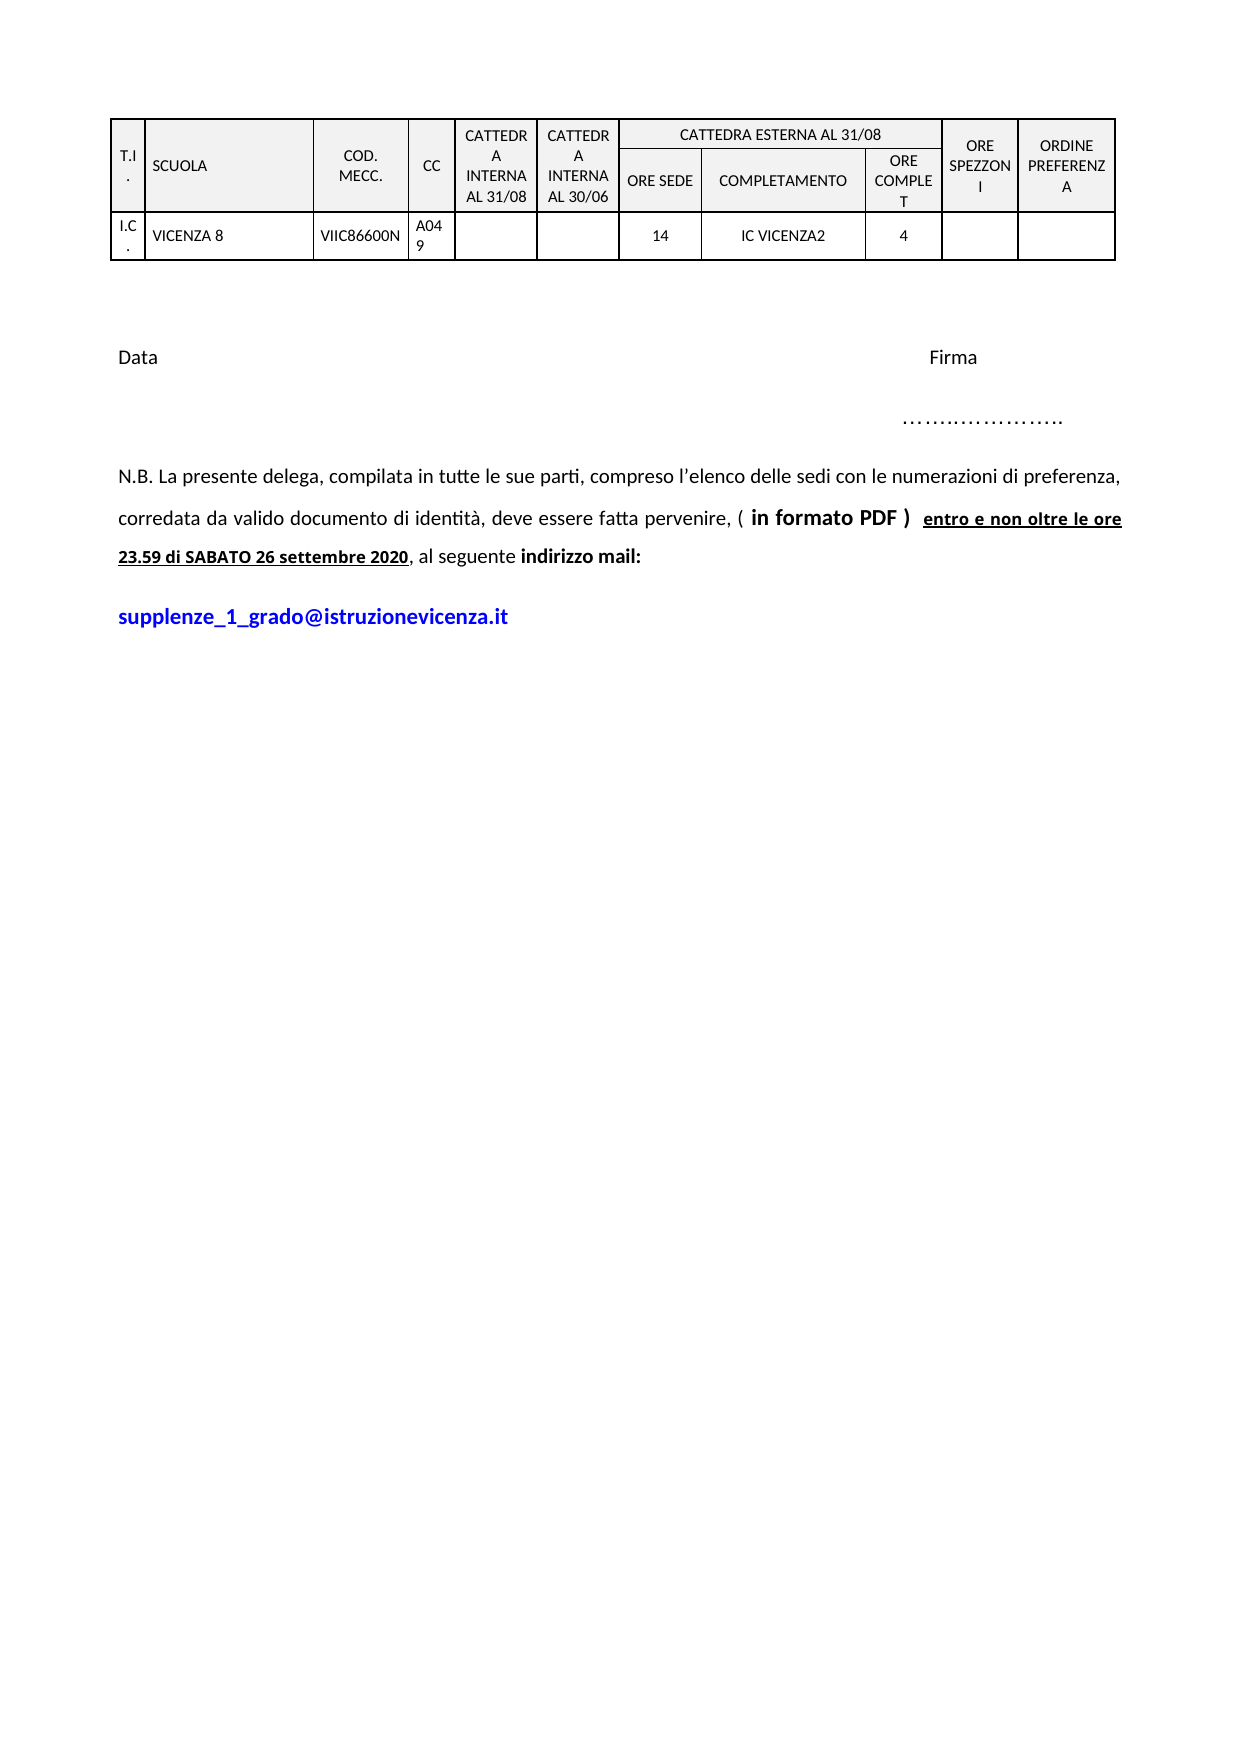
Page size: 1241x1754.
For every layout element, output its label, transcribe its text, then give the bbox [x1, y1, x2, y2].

table_header ORDINE PREFERENZA [1019, 120, 1114, 211]
table_cell [943, 213, 1017, 258]
table_header SCUOLA [146, 120, 313, 211]
table_header CC [409, 120, 454, 211]
table_cell A049 [409, 213, 454, 258]
table_cell 14 [620, 213, 701, 258]
table_cell [456, 213, 536, 258]
text supplenze_1_grado@istruzionevicenza.it [118, 602, 1122, 631]
text ……..………….. [812, 403, 1122, 429]
table_cell ORE SEDE [620, 149, 701, 211]
table_header ORE SPEZZONI [943, 120, 1017, 211]
table_cell ORE COMPLET [866, 149, 941, 211]
text N.B. La presente delega, compilata in tutte le sue parti, compreso l’elenco delle sedi con le numerazioni di preferenza, corredata da valido documento di identità, deve essere fatta pervenire, ( in formato PDF ) entro e non oltre le ore 23.59 di SABATO 26 settembre 2020, al seguente indirizzo mail: [118, 463, 1122, 569]
text Data Firma [118, 344, 1122, 369]
table_cell IC VICENZA2 [702, 213, 865, 258]
table_cell [538, 213, 618, 258]
table_header CATTEDRA ESTERNA AL 31/08 [620, 120, 941, 148]
table_cell 4 [866, 213, 941, 258]
table_cell I.C. [112, 213, 144, 258]
table_header COD. MECC. [314, 120, 408, 211]
table_header CATTEDRA INTERNA AL 31/08 [456, 120, 536, 211]
table_cell [1019, 213, 1114, 258]
table_header CATTEDRA INTERNA AL 30/06 [538, 120, 618, 211]
table_cell VIIC86600N [314, 213, 408, 258]
table_cell COMPLETAMENTO [702, 149, 865, 211]
table_header T.I. [112, 120, 144, 211]
table_cell VICENZA 8 [146, 213, 313, 258]
